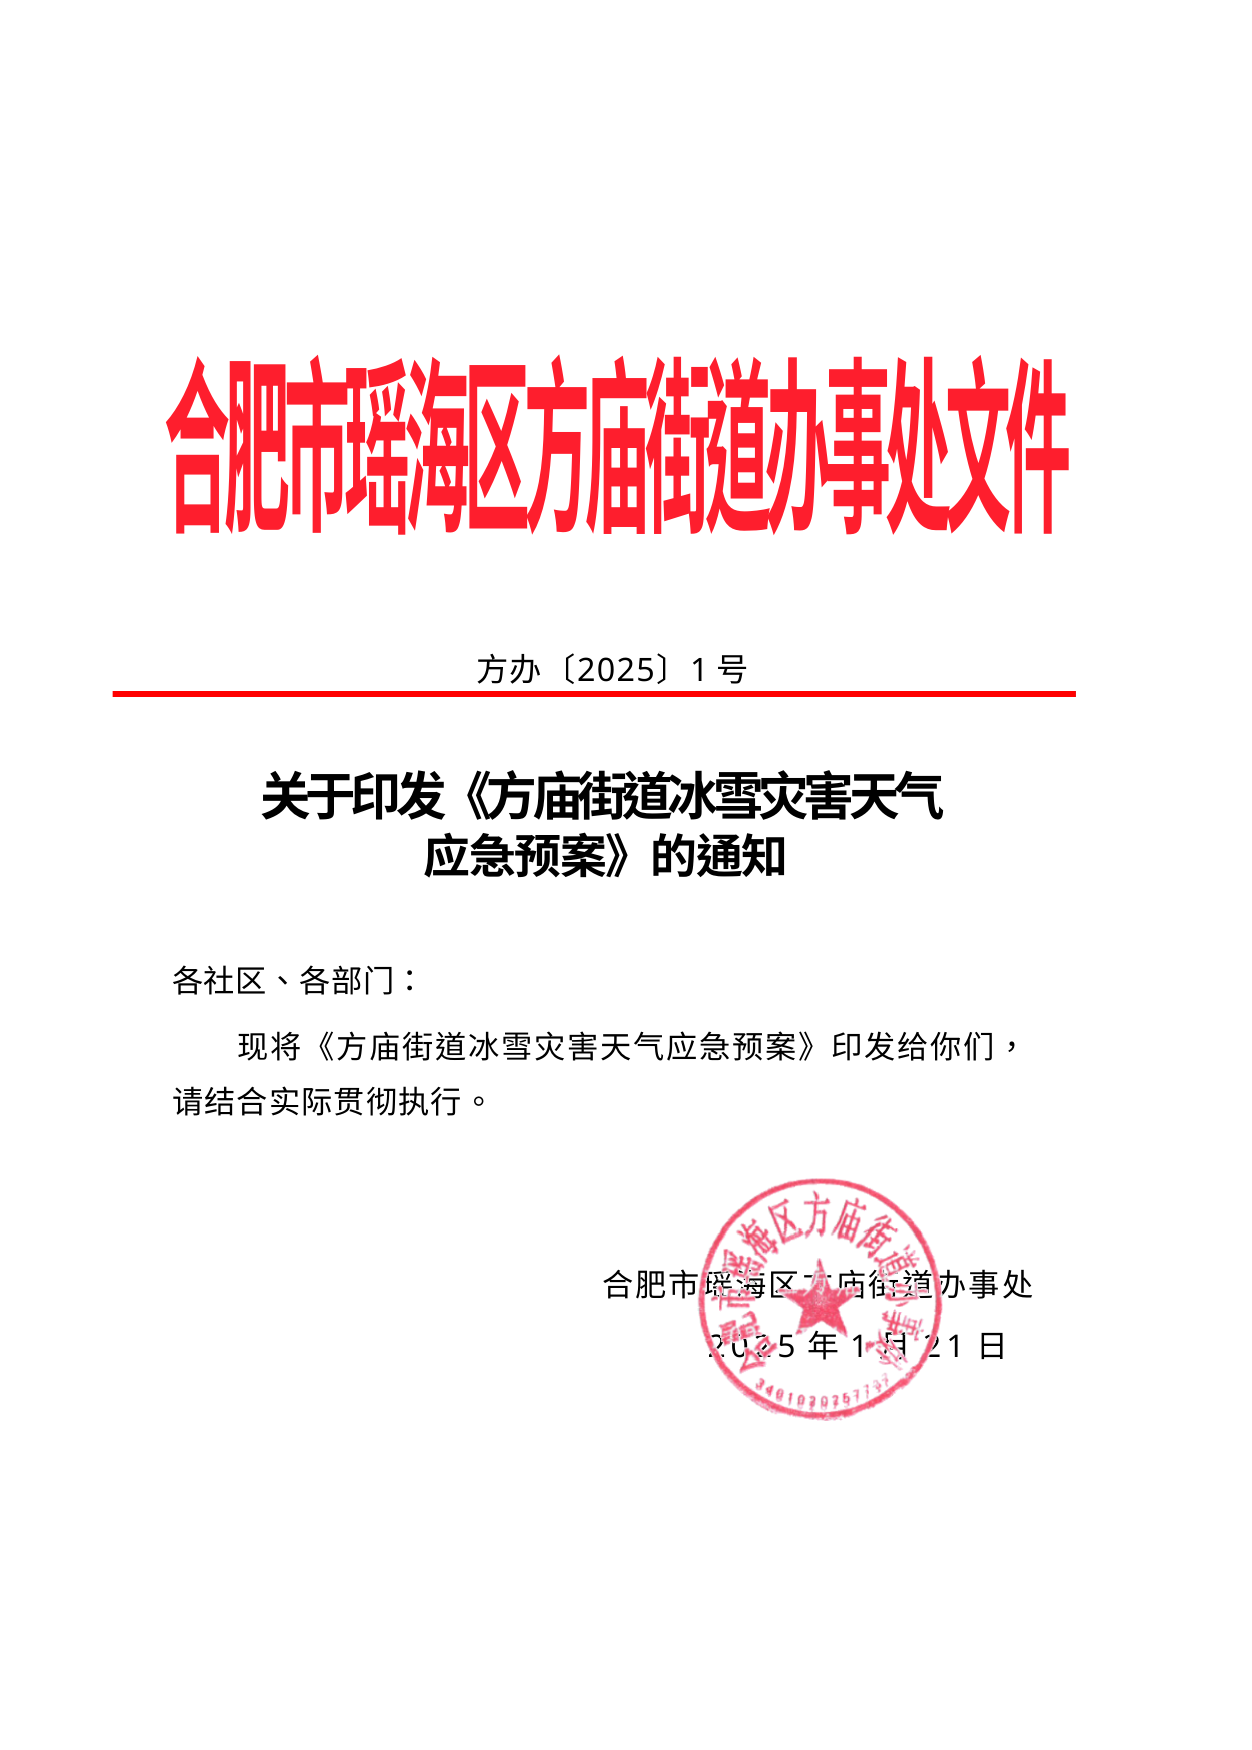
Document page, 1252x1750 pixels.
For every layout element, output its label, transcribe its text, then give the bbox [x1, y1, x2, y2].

picture [693, 1172, 943, 1421]
text 关于印发《方庙街道冰雪灾害天气 应急预案》的通知 [260, 764, 949, 888]
text 方办〔2025〕1号 [476, 649, 1077, 689]
text 现将《方庙街道冰雪灾害天气应急预案》印发给你们， 请结合实际贯彻执行。 [172, 1025, 1030, 1122]
text 合肥市瑶海区方庙街道办事处文件 [112, 331, 1077, 564]
text 各社区、各部门： [172, 961, 1077, 1000]
text 合肥市瑶海区方庙街道办事处 [602, 1265, 693, 1304]
text 合肥市瑶海区方庙街道办事处 [943, 1265, 1077, 1304]
text 2025年1月21日 [943, 1326, 1077, 1365]
picture [112, 690, 1077, 697]
